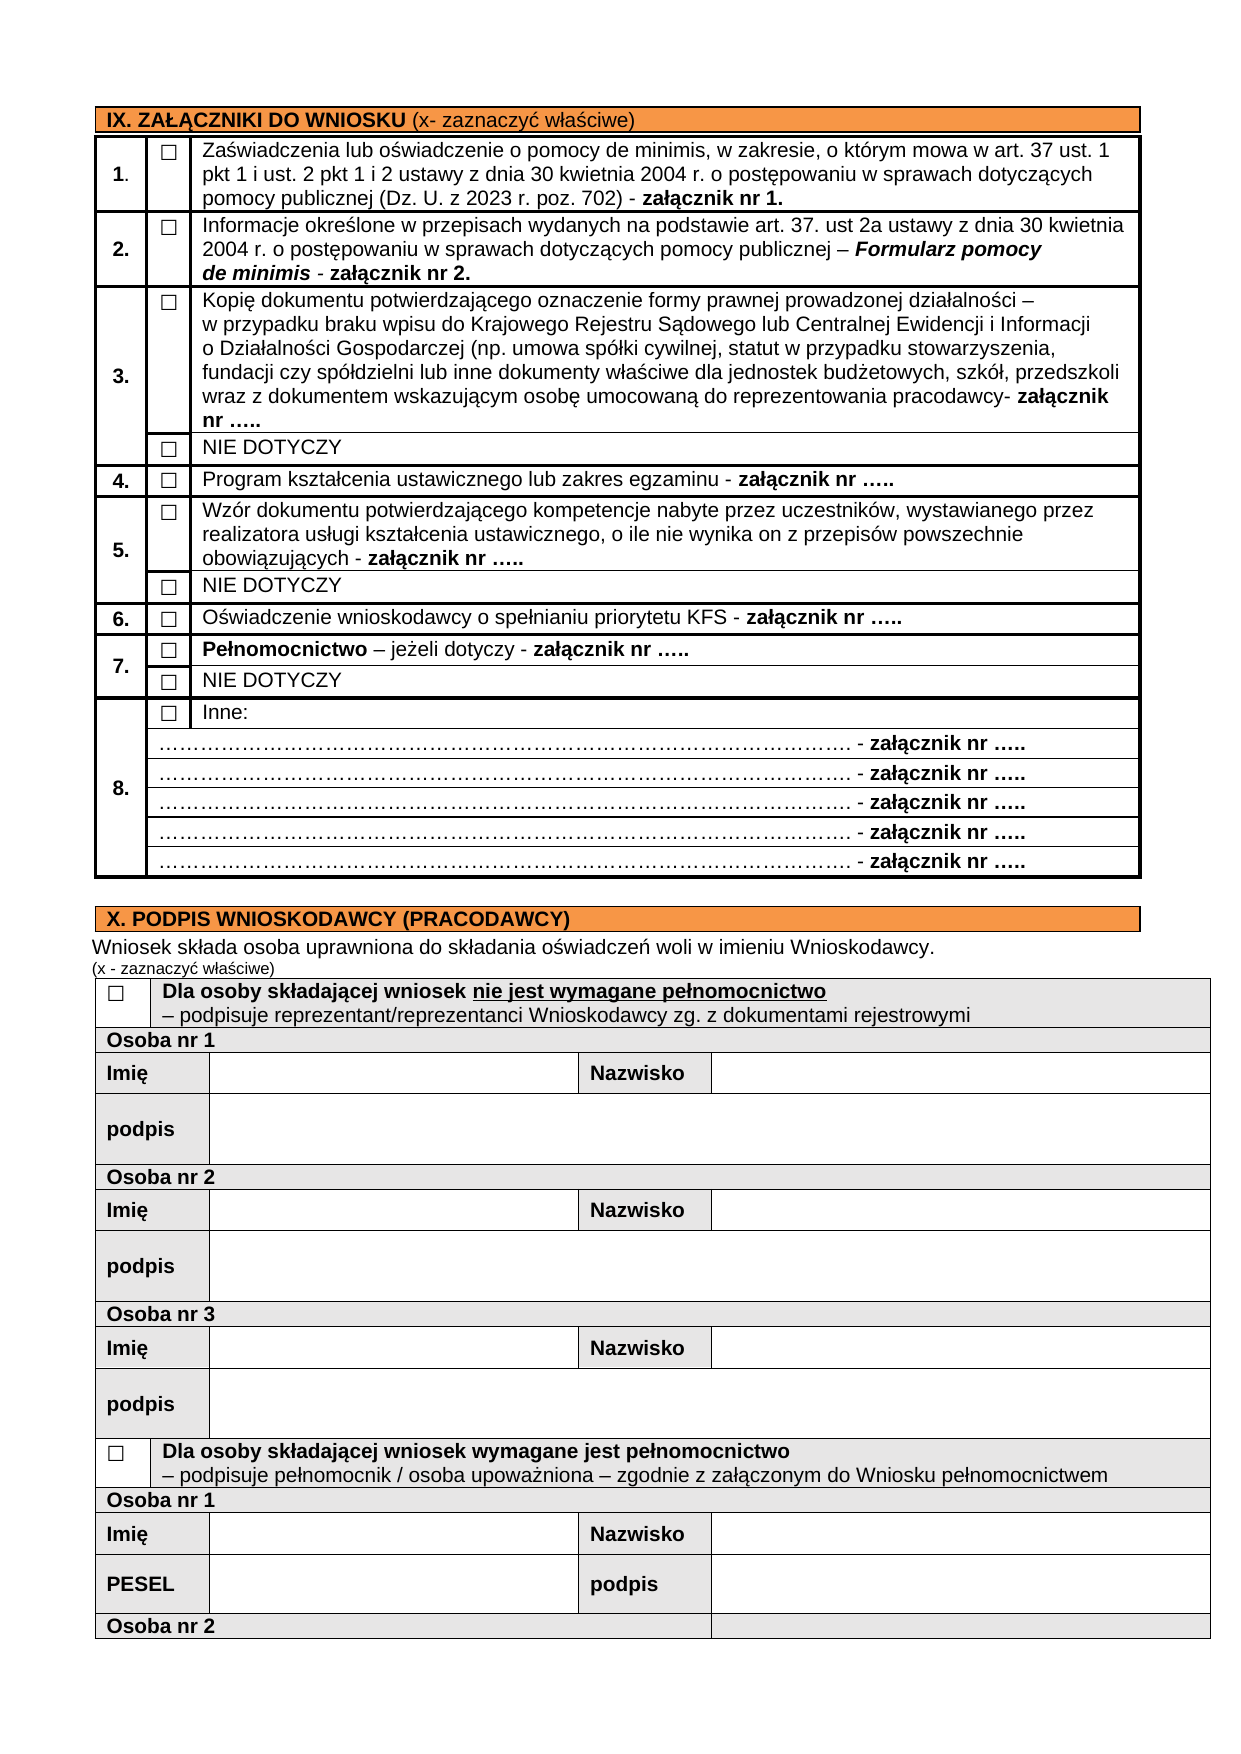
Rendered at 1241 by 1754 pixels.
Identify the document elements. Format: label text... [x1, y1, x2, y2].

table_cell ………………………………………………………………………………………. - załącznik nr ….. [148, 759, 1138, 787]
table_cell ………………………………………………………………………………………. - załącznik nr ….. [148, 788, 1138, 816]
table_cell Inne: [192, 700, 1138, 728]
table_cell [210, 1555, 578, 1613]
table_cell [210, 1053, 578, 1093]
table_cell [210, 1513, 578, 1554]
table_cell Nazwisko [579, 1327, 711, 1367]
table_cell [210, 1231, 1210, 1301]
table_cell 8. [97, 700, 145, 875]
table_cell ………………………………………………………………………………………. - załącznik nr ….. [148, 729, 1138, 757]
table_header IX. ZAŁĄCZNIKI DO WNIOSKU (x- zaznaczyć właściwe) [96, 108, 1139, 131]
table_cell ………………………………………………………………………………………. - załącznik nr ….. [148, 818, 1138, 846]
table_header X. PODPIS WNIOSKODAWCY (PRACODAWCY) [96, 907, 1139, 931]
table_cell 3. [97, 288, 145, 463]
text (x - zaznaczyć właściwe) [92, 959, 1134, 978]
table_cell Imię [96, 1327, 209, 1367]
table_cell [210, 1327, 578, 1367]
table_cell 4. [97, 467, 145, 495]
table_cell 2. [97, 213, 145, 285]
table_cell [210, 1190, 578, 1230]
table_cell Program kształcenia ustawicznego lub zakres egzaminu - załącznik nr ….. [192, 467, 1138, 495]
table_cell Osoba nr 2 [96, 1165, 1210, 1189]
table_cell podpis [96, 1231, 209, 1301]
table_cell Imię [96, 1190, 209, 1230]
table_cell NIE DOTYCZY [192, 666, 1138, 696]
table_cell [712, 1327, 1210, 1367]
table_cell Nazwisko [579, 1513, 711, 1554]
table_cell [712, 1555, 1210, 1613]
table_cell 5. [97, 498, 145, 602]
table_cell Dla osoby składającej wniosek wymagane jest pełnomocnictwo – podpisuje pełnomocnik / osoba upoważniona – zgodnie z załączonym do Wniosku pełnomocnictwem [151, 1439, 1210, 1487]
table_cell podpis [579, 1555, 711, 1613]
table_header Dla osoby składającej wniosek nie jest wymagane pełnomocnictwo – podpisuje reprezentant/reprezentanci Wnioskodawcy zg. z dokumentami rejestrowymi [151, 979, 1210, 1027]
table_cell 7. [97, 636, 145, 696]
table_cell Osoba nr 1 [96, 1028, 1210, 1052]
table_cell 6. [97, 605, 145, 633]
table_cell Informacje określone w przepisach wydanych na podstawie art. 37. ust 2a ustawy z dnia 30 kwietnia 2004 r. o postępowaniu w sprawach dotyczących pomocy publicznej – Formularz pomocy de minimis - załącznik nr 2. [192, 213, 1138, 285]
table_cell Imię [96, 1053, 209, 1093]
text Wniosek składa osoba uprawniona do składania oświadczeń woli w imieniu Wnioskodawcy. [92, 935, 1134, 959]
table_cell podpis [96, 1369, 209, 1438]
table_cell Wzór dokumentu potwierdzającego kompetencje nabyte przez uczestników, wystawianego przez realizatora usługi kształcenia ustawicznego, o ile nie wynika on z przepisów powszechnie obowiązujących - załącznik nr ….. [192, 498, 1138, 570]
table_cell podpis [96, 1094, 209, 1164]
table_header 1. [97, 138, 145, 210]
table_cell [210, 1369, 1210, 1438]
table_cell NIE DOTYCZY [192, 433, 1138, 463]
table_header Zaświadczenia lub oświadczenie o pomocy de minimis, w zakresie, o którym mowa w art. 37 ust. 1 pkt 1 i ust. 2 pkt 1 i 2 ustawy z dnia 30 kwietnia 2004 r. o postępowaniu w sprawach dotyczących pomocy publicznej (Dz. U. z 2023 r. poz. 702) - załącznik nr 1. [192, 138, 1138, 210]
table_cell PESEL [96, 1555, 209, 1613]
table_cell Oświadczenie wnioskodawcy o spełnianiu priorytetu KFS - załącznik nr ….. [192, 605, 1138, 633]
table_cell Osoba nr 3 [96, 1302, 1210, 1326]
table_cell [712, 1053, 1210, 1093]
table_cell [712, 1513, 1210, 1554]
table_cell Kopię dokumentu potwierdzającego oznaczenie formy prawnej prowadzonej działalności – w przypadku braku wpisu do Krajowego Rejestru Sądowego lub Centralnej Ewidencji i Informacji o Działalności Gospodarczej (np. umowa spółki cywilnej, statut w przypadku stowarzyszenia, fundacji czy spółdzielni lub inne dokumenty właściwe dla jednostek budżetowych, szkół, przedszkoli wraz z dokumentem wskazującym osobę umocowaną do reprezentowania pracodawcy- załącznik nr ….. [192, 288, 1138, 432]
table_cell Pełnomocnictwo – jeżeli dotyczy - załącznik nr ….. [192, 636, 1138, 665]
table_cell Osoba nr 1 [96, 1488, 1210, 1512]
table_cell ………………………………………………………………………………………. - załącznik nr ….. [148, 847, 1138, 875]
table_cell Nazwisko [579, 1053, 711, 1093]
table_cell Nazwisko [579, 1190, 711, 1230]
table_cell Osoba nr 2 [96, 1614, 711, 1638]
table_cell Imię [96, 1513, 209, 1554]
table_cell NIE DOTYCZY [192, 571, 1138, 602]
table_cell [712, 1190, 1210, 1230]
table_cell [712, 1614, 1210, 1638]
table_cell [210, 1094, 1210, 1164]
